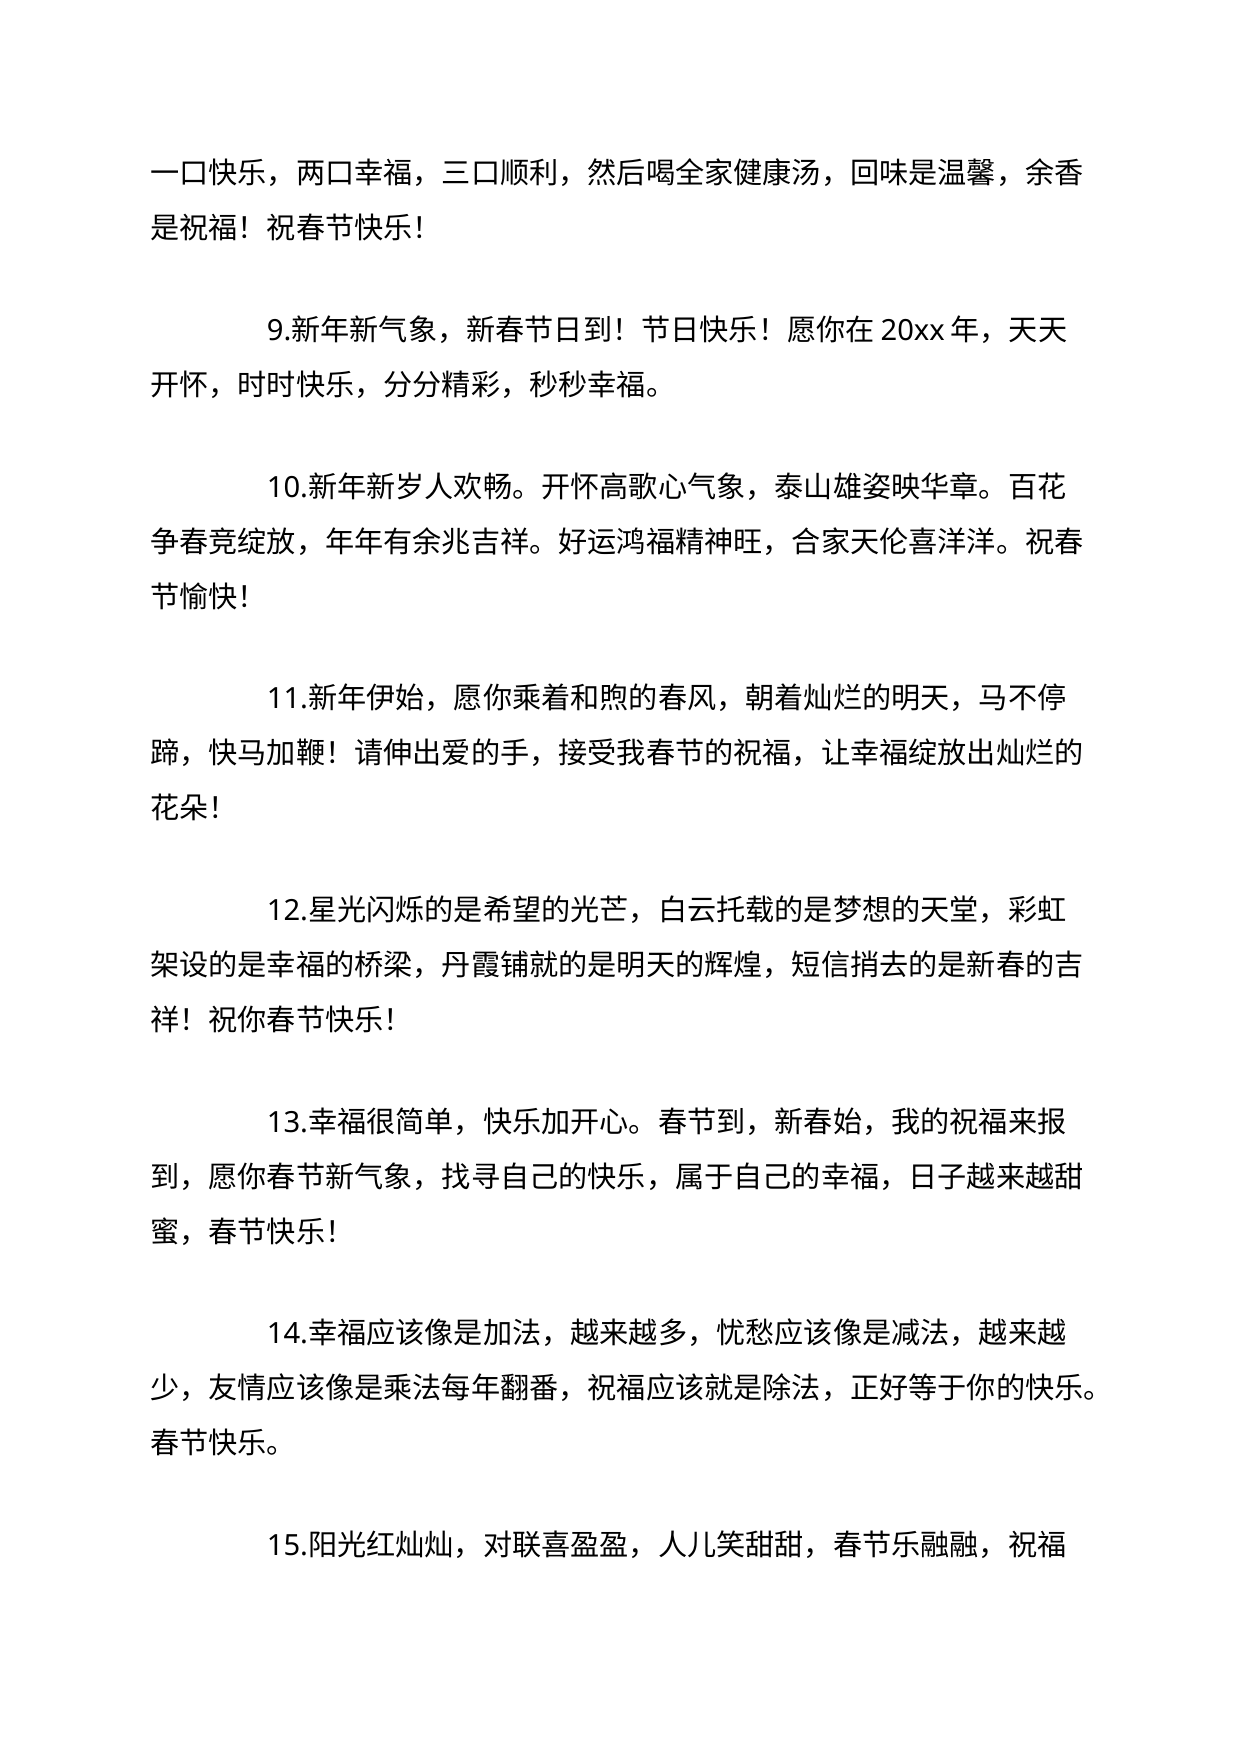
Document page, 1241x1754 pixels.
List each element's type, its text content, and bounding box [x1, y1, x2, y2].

text 11.新年伊始，愿你乘着和煦的春风，朝着灿烂的明天，马不停蹄，快马加鞭！请伸出爱的手，接受我春节的祝福，让幸福绽放出灿烂的花朵！ [150, 675, 1090, 827]
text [150, 1522, 1090, 1564]
text 12.星光闪烁的是希望的光芒，白云托载的是梦想的天堂，彩虹架设的是幸福的桥梁，丹霞铺就的是明天的辉煌，短信捎去的是新春的吉祥！祝你春节快乐！ [150, 887, 1090, 1039]
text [150, 150, 1090, 247]
text 14.幸福应该像是加法，越来越多，忧愁应该像是减法，越来越少，友情应该像是乘法每年翻番，祝福应该就是除法，正好等于你的快乐。春节快乐。 [150, 1310, 1090, 1462]
text 10.新年新岁人欢畅。开怀高歌心气象，泰山雄姿映华章。百花争春竞绽放，年年有余兆吉祥。好运鸿福精神旺，合家天伦喜洋洋。祝春节愉快！ [150, 463, 1090, 616]
text 13.幸福很简单，快乐加开心。春节到，新春始，我的祝福来报到，愿你春节新气象，找寻自己的快乐，属于自己的幸福，日子越来越甜蜜，春节快乐！ [150, 1098, 1090, 1251]
text 9.新年新气象，新春节日到！节日快乐！愿你在20xx年，天天开怀，时时快乐，分分精彩，秒秒幸福。 [150, 307, 1090, 404]
